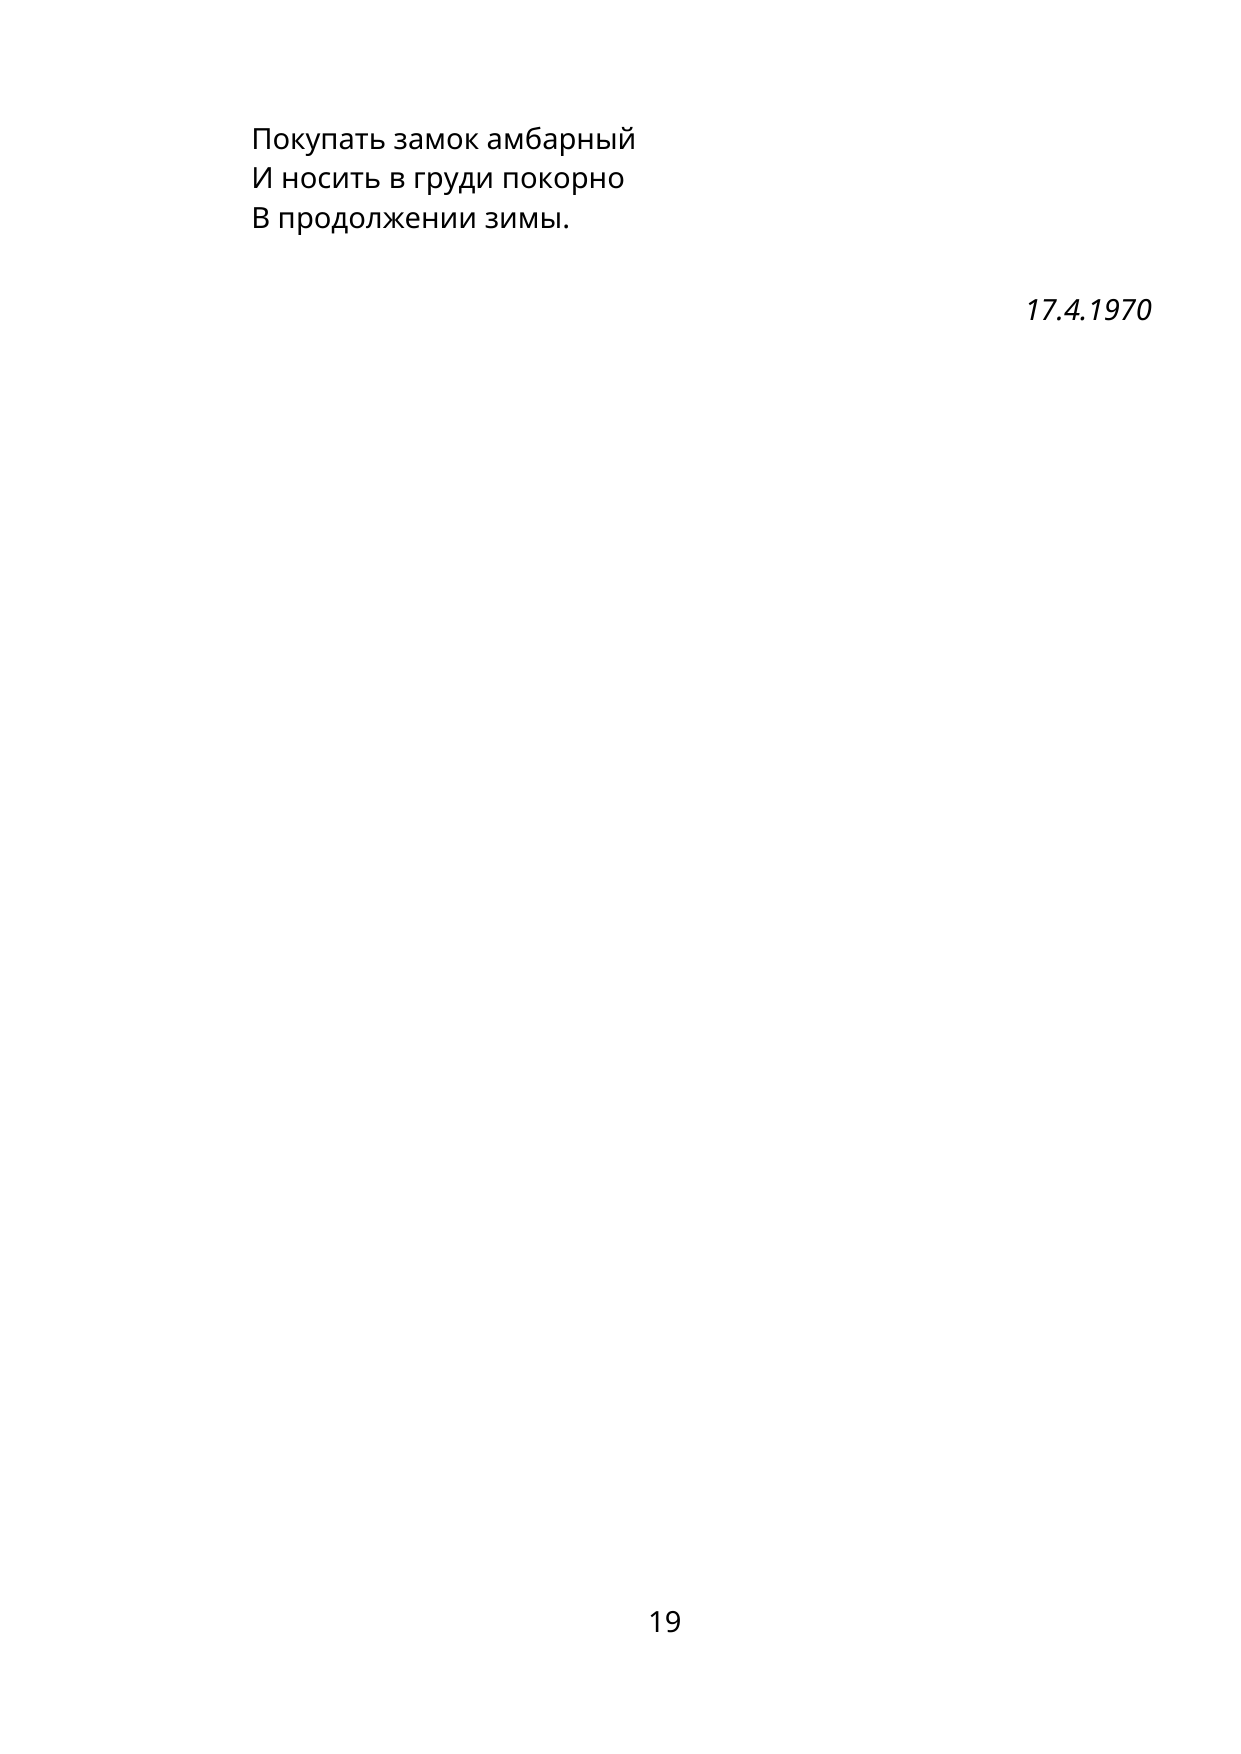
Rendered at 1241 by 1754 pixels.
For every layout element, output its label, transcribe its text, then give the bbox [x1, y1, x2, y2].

text Покупать замок амбарный [177, 118, 1152, 158]
text И носить в груди покорно [177, 158, 1152, 197]
text 17.4.1970 [177, 289, 1152, 329]
text В продолжении зимы. [177, 197, 1152, 237]
